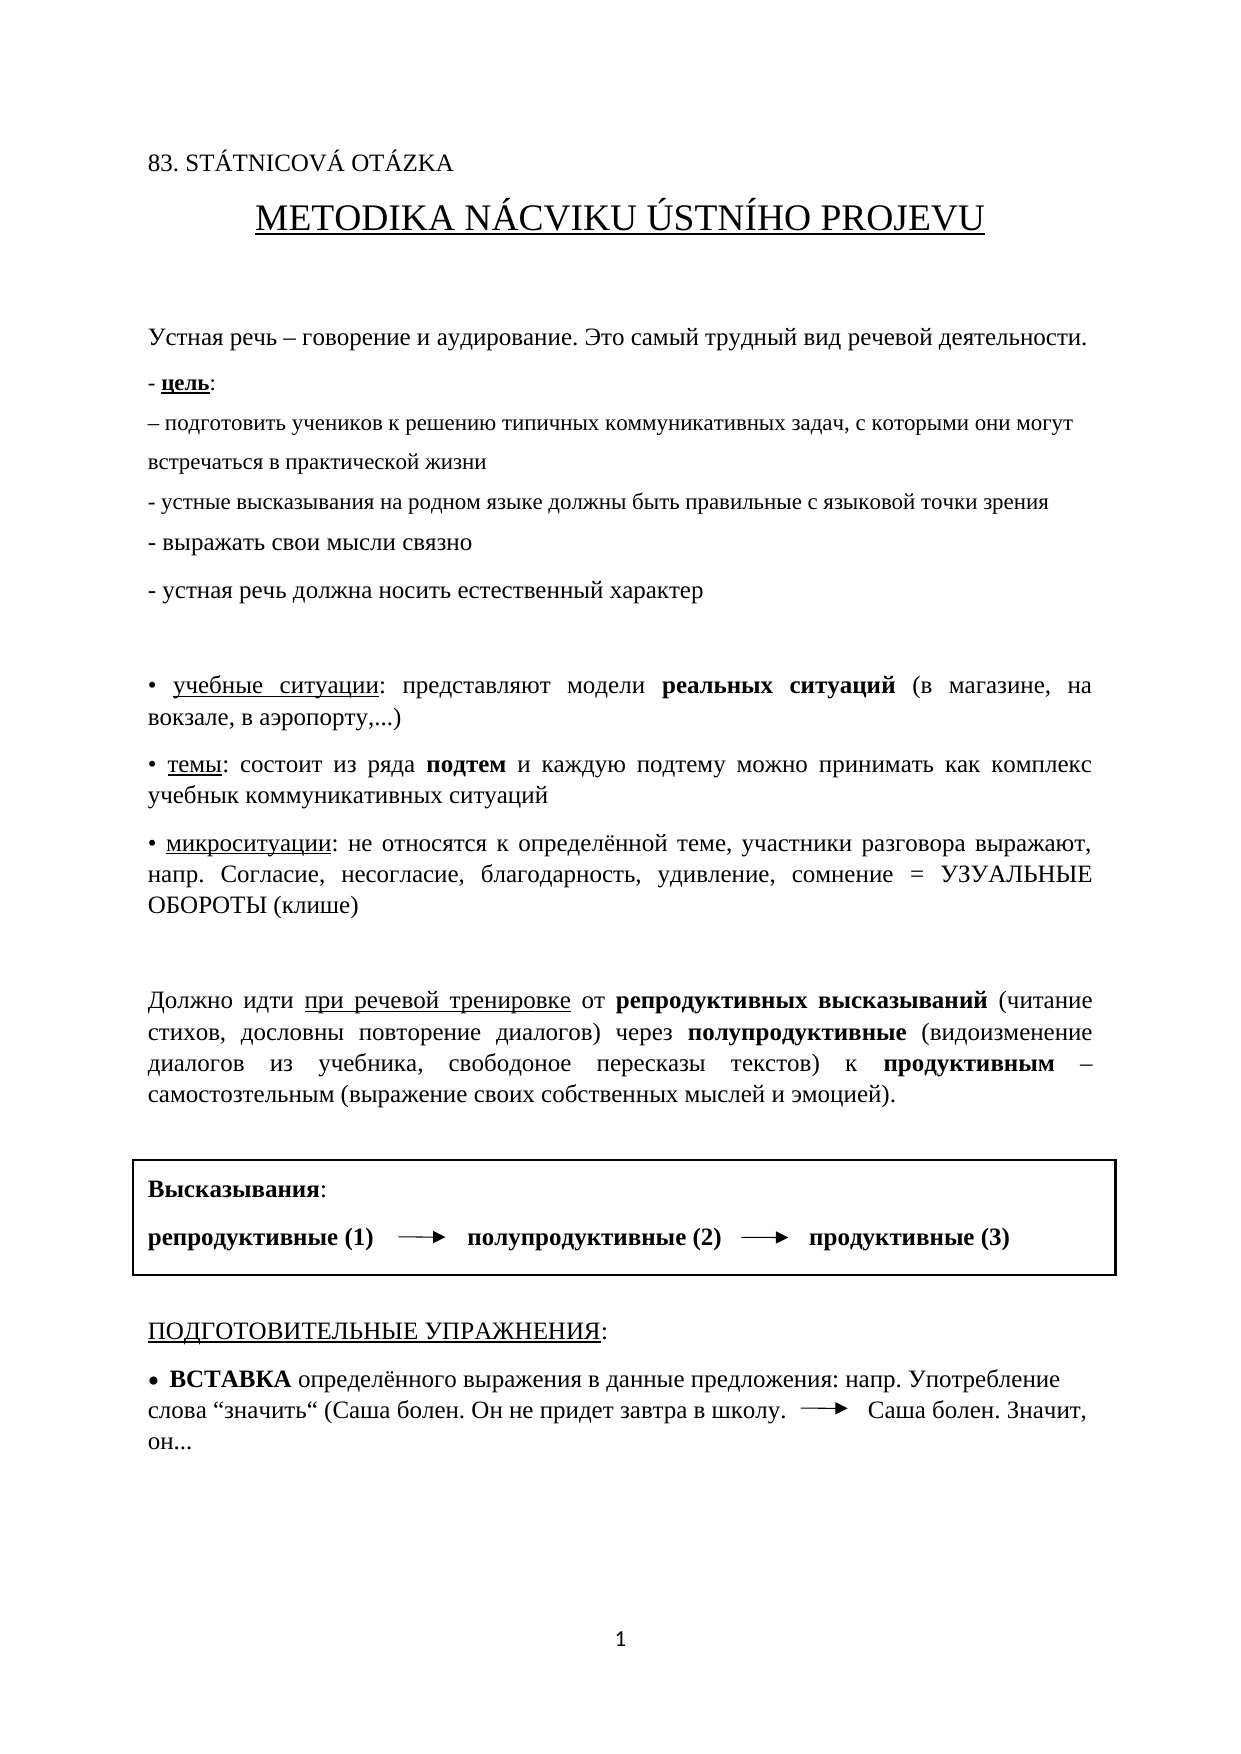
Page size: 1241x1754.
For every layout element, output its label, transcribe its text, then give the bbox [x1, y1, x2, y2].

text репродуктивные (1) полупродуктивные (2) продуктивные (3) [148, 1222, 1093, 1251]
text - устные высказывания на родном языке должны быть правильные с языковой точки зрения [148, 488, 1093, 514]
text 83. STÁTNICOVÁ OTÁZKA [148, 148, 1093, 176]
text Устная речь – говорение и аудирование. Это самый трудный вид речевой деятельности. [148, 322, 1093, 351]
text • темы: состоит из ряда подтем и каждую подтему можно принимать как комплекс учебнык коммуникативных ситуаций [148, 749, 1093, 809]
text - цель: [148, 369, 1093, 396]
text Высказывания: [148, 1174, 1093, 1203]
text • микроситуации: не относятся к определённой теме, участники разговора выражают, напр. Согласие, несогласие, благодарность, удивление, сомнение = УЗУАЛЬНЫЕ ОБОРОТЫ (клише) [148, 828, 1093, 919]
text Должно идти при речевой тренировке от репродуктивных высказываний (читание стихов, дословны повторение диалогов) через полупродуктивные (видоизменение диалогов из учебника, свободоное пересказы текстов) к продуктивным – самостозтельным (выражение своих собственных мыслей и эмоцией). [148, 986, 1093, 1107]
text - устная речь должна носить естественный характер [148, 575, 1093, 604]
text • ВСТАВКА определённого выражения в данные предложения: напр. Употребление слова “значить“ (Саша болен. Он не придет завтра в школу. Саша болен. Значит, он... [148, 1364, 1093, 1455]
text – подготовить учеников к решению типичных коммуникативных задач, с которыми они могут встречаться в практической жизни [148, 409, 1093, 475]
text ПОДГОТОВИТЕЛЬНЫЕ УПРАЖНЕНИЯ: [148, 1316, 1093, 1345]
text • учебные ситуации: представляют модели реальных ситуаций (в магазине, на вокзале, в аэропорту,...) [148, 671, 1093, 730]
text - выражать свои мысли связно [148, 527, 1093, 556]
text METODIKA NÁCVIKU ÚSTNÍHO PROJEVU [148, 195, 1093, 238]
